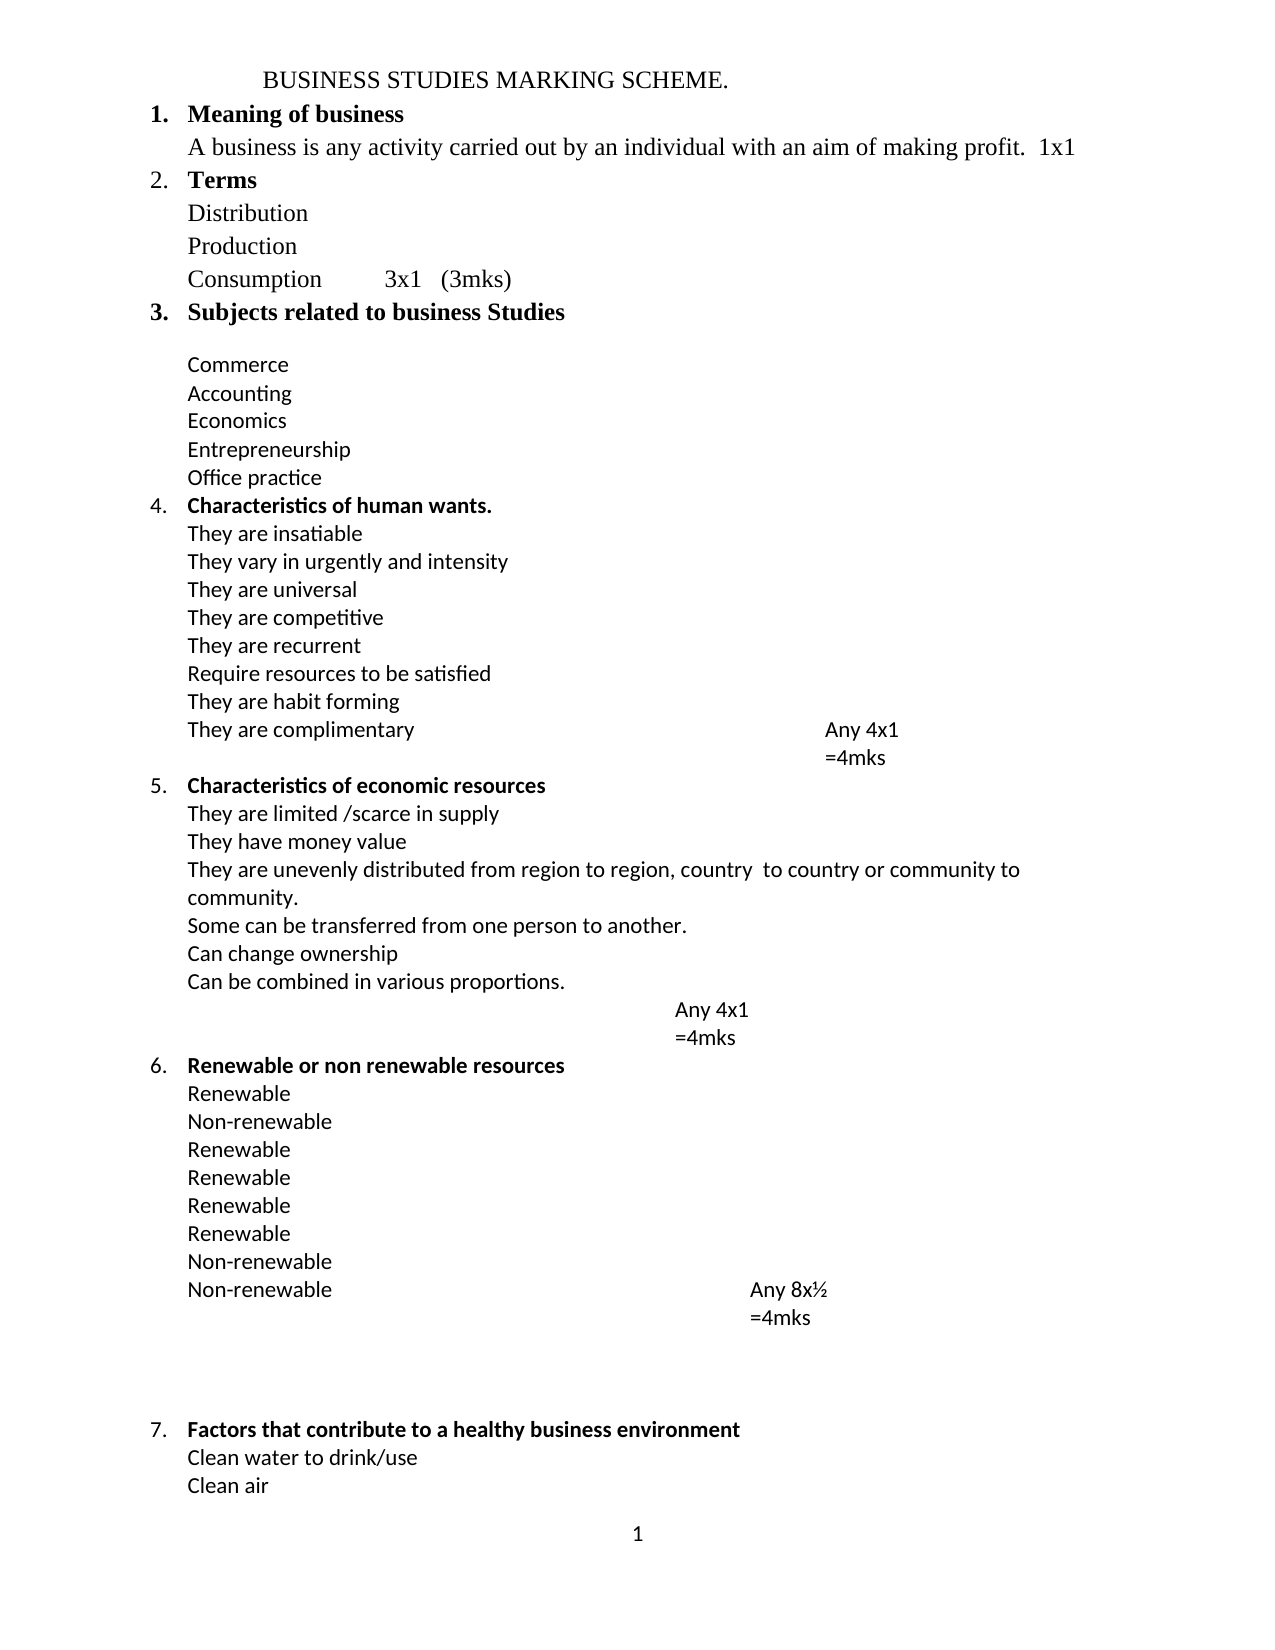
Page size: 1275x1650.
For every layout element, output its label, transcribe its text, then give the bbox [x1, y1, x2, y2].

text Commerce [150, 351, 1125, 379]
list Meaning of business [150, 99, 1125, 127]
list Subjects related to business Studies [150, 297, 1125, 326]
text =4mks [187, 1023, 1125, 1051]
text Renewable [187, 1163, 1125, 1191]
text Office practice [150, 463, 1125, 491]
text Can be combined in various proportions. [187, 967, 1125, 995]
text Economics [150, 407, 1125, 435]
text Can change ownership [187, 939, 1125, 967]
text They are unevenly distributed from region to region, country to country or community to community. [187, 855, 1125, 911]
list Characteristics of economic resources [150, 771, 1125, 799]
text They are habit forming [187, 687, 1125, 715]
text Non-renewable [187, 1247, 1125, 1275]
text Entrepreneurship [150, 435, 1125, 463]
list Factors that contribute to a healthy business environment [150, 1415, 1125, 1443]
text Accounting [150, 379, 1125, 407]
list Renewable or non renewable resources [150, 1051, 1125, 1079]
text Clean air [187, 1471, 1125, 1499]
text Clean water to drink/use [187, 1443, 1125, 1471]
text They are recurrent [187, 631, 1125, 659]
text Require resources to be satisfied [187, 659, 1125, 687]
text They have money value [187, 827, 1125, 855]
list Terms [150, 165, 1125, 193]
text Any 4x1 [187, 995, 1125, 1023]
text Non-renewable [187, 1107, 1125, 1135]
text They are limited /scarce in supply [187, 799, 1125, 827]
text They are competitive [187, 603, 1125, 631]
text They are universal [187, 575, 1125, 603]
list Consumption 3x1 (3mks) [187, 264, 1125, 292]
list A business is any activity carried out by an individual with an aim of making profit. 1x1 [187, 132, 1125, 160]
text Renewable [187, 1135, 1125, 1163]
text Renewable [187, 1079, 1125, 1107]
text They vary in urgently and intensity [187, 547, 1125, 575]
text Renewable [187, 1219, 1125, 1247]
list BUSINESS STUDIES MARKING SCHEME. [262, 66, 1125, 94]
text Some can be transferred from one person to another. [187, 911, 1125, 939]
text =4mks [187, 1303, 1125, 1331]
text Non-renewable Any 8x½ [187, 1275, 1125, 1303]
list Production [187, 231, 1125, 259]
text Renewable [187, 1191, 1125, 1219]
text They are insatiable [187, 519, 1125, 547]
list Characteristics of human wants. [150, 491, 1125, 519]
list Distribution [187, 198, 1125, 226]
text =4mks [187, 743, 1125, 771]
text They are complimentary Any 4x1 [187, 715, 1125, 743]
